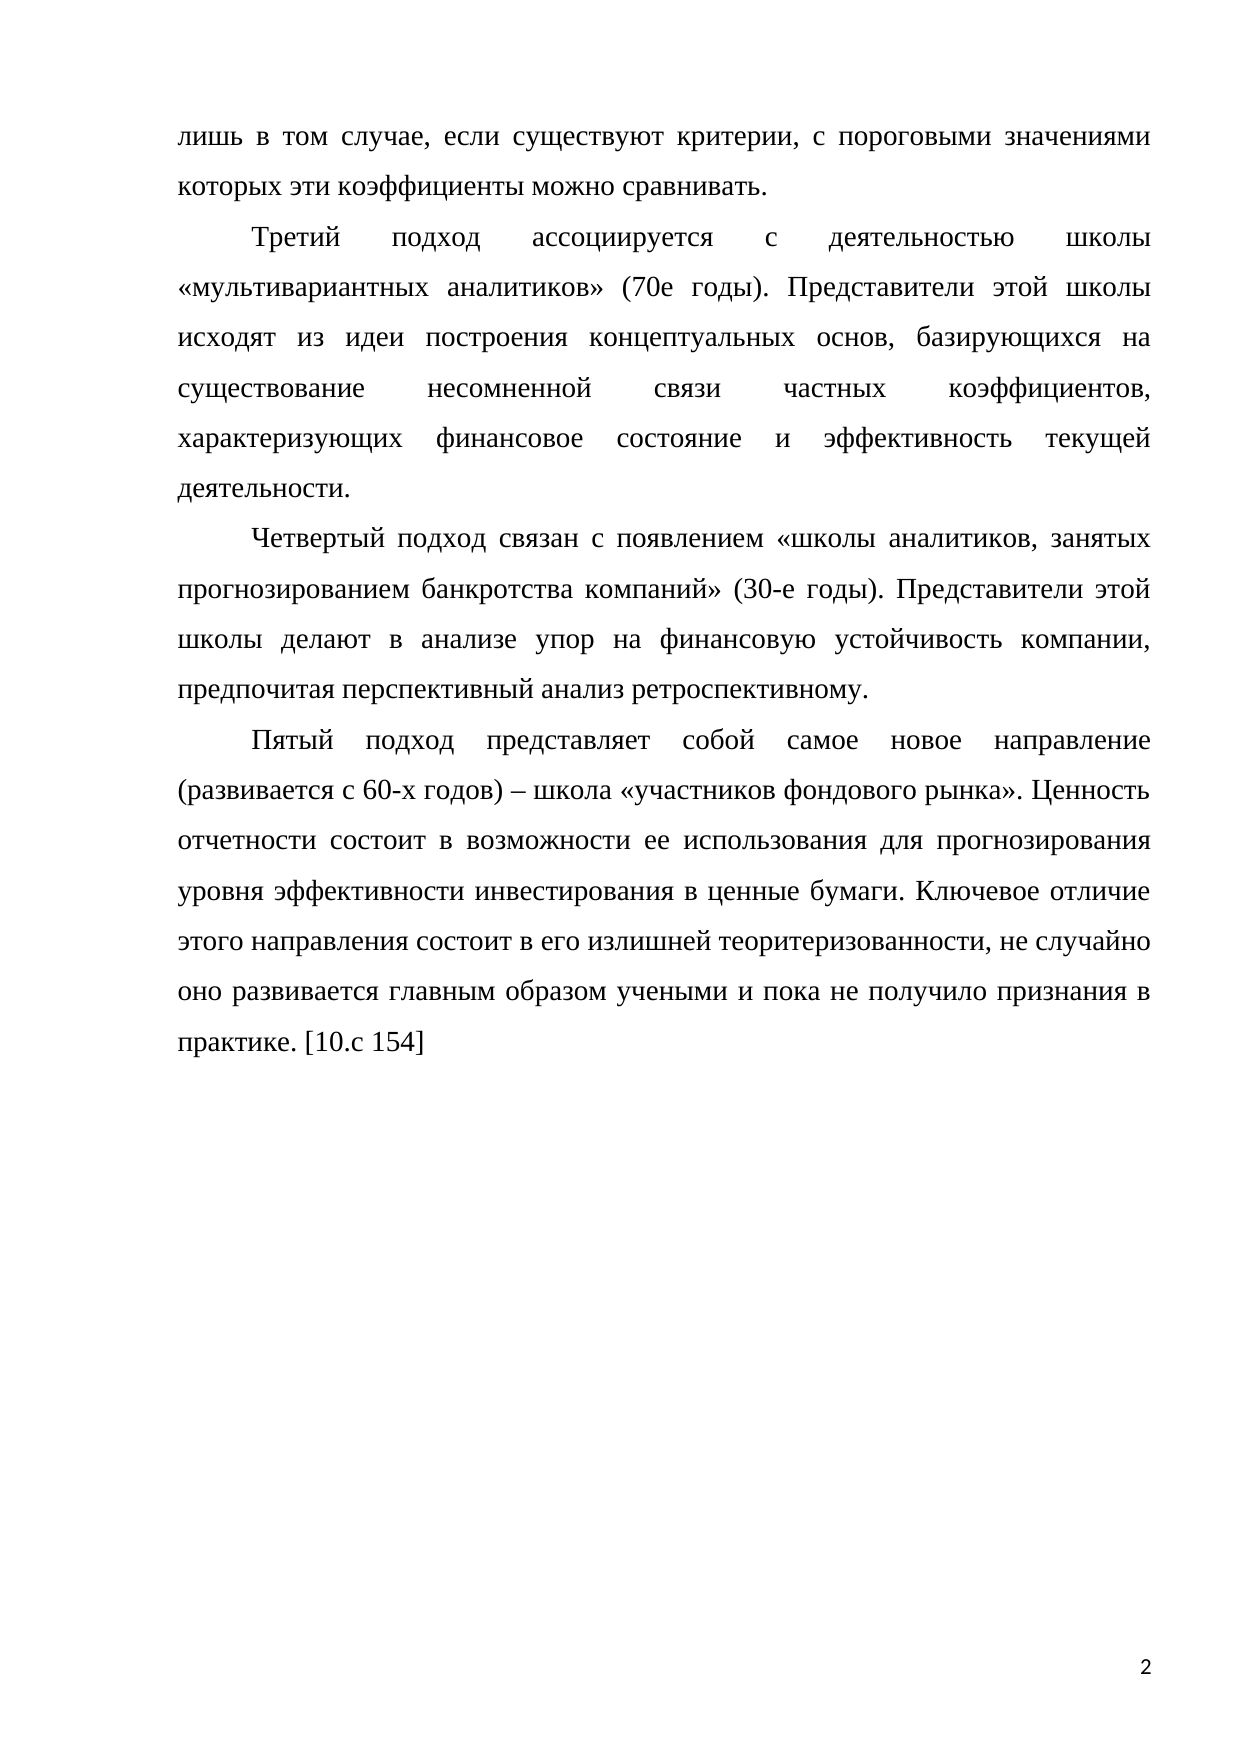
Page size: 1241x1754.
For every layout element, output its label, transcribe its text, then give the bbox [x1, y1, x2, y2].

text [177, 118, 1152, 202]
text Третий подход ассоциируется с деятельностью школы «мультивариантных аналитиков» (70е годы). Представители этой школы исходят из идеи построения концептуальных основ, базирующихся на существование несомненной связи частных коэффициентов, характеризующих финансовое состояние и эффективность текущей деятельности. [177, 219, 1152, 504]
text Пятый подход представляет собой самое новое направление (развивается с 60-х годов) – школа «участников фондового рынка». Ценность отчетности состоит в возможности ее использования для прогнозирования уровня эффективности инвестирования в ценные бумаги. Ключевое отличие этого направления состоит в его излишней теоритеризованности, не случайно оно развивается главным образом учеными и пока не получило признания в практике. [10.с 154] [177, 722, 1152, 1057]
text Четвертый подход связан с появлением «школы аналитиков, занятых прогнозированием банкротства компаний» (30-е годы). Представители этой школы делают в анализе упор на финансовую устойчивость компании, предпочитая перспективный анализ ретроспективному. [177, 521, 1152, 705]
